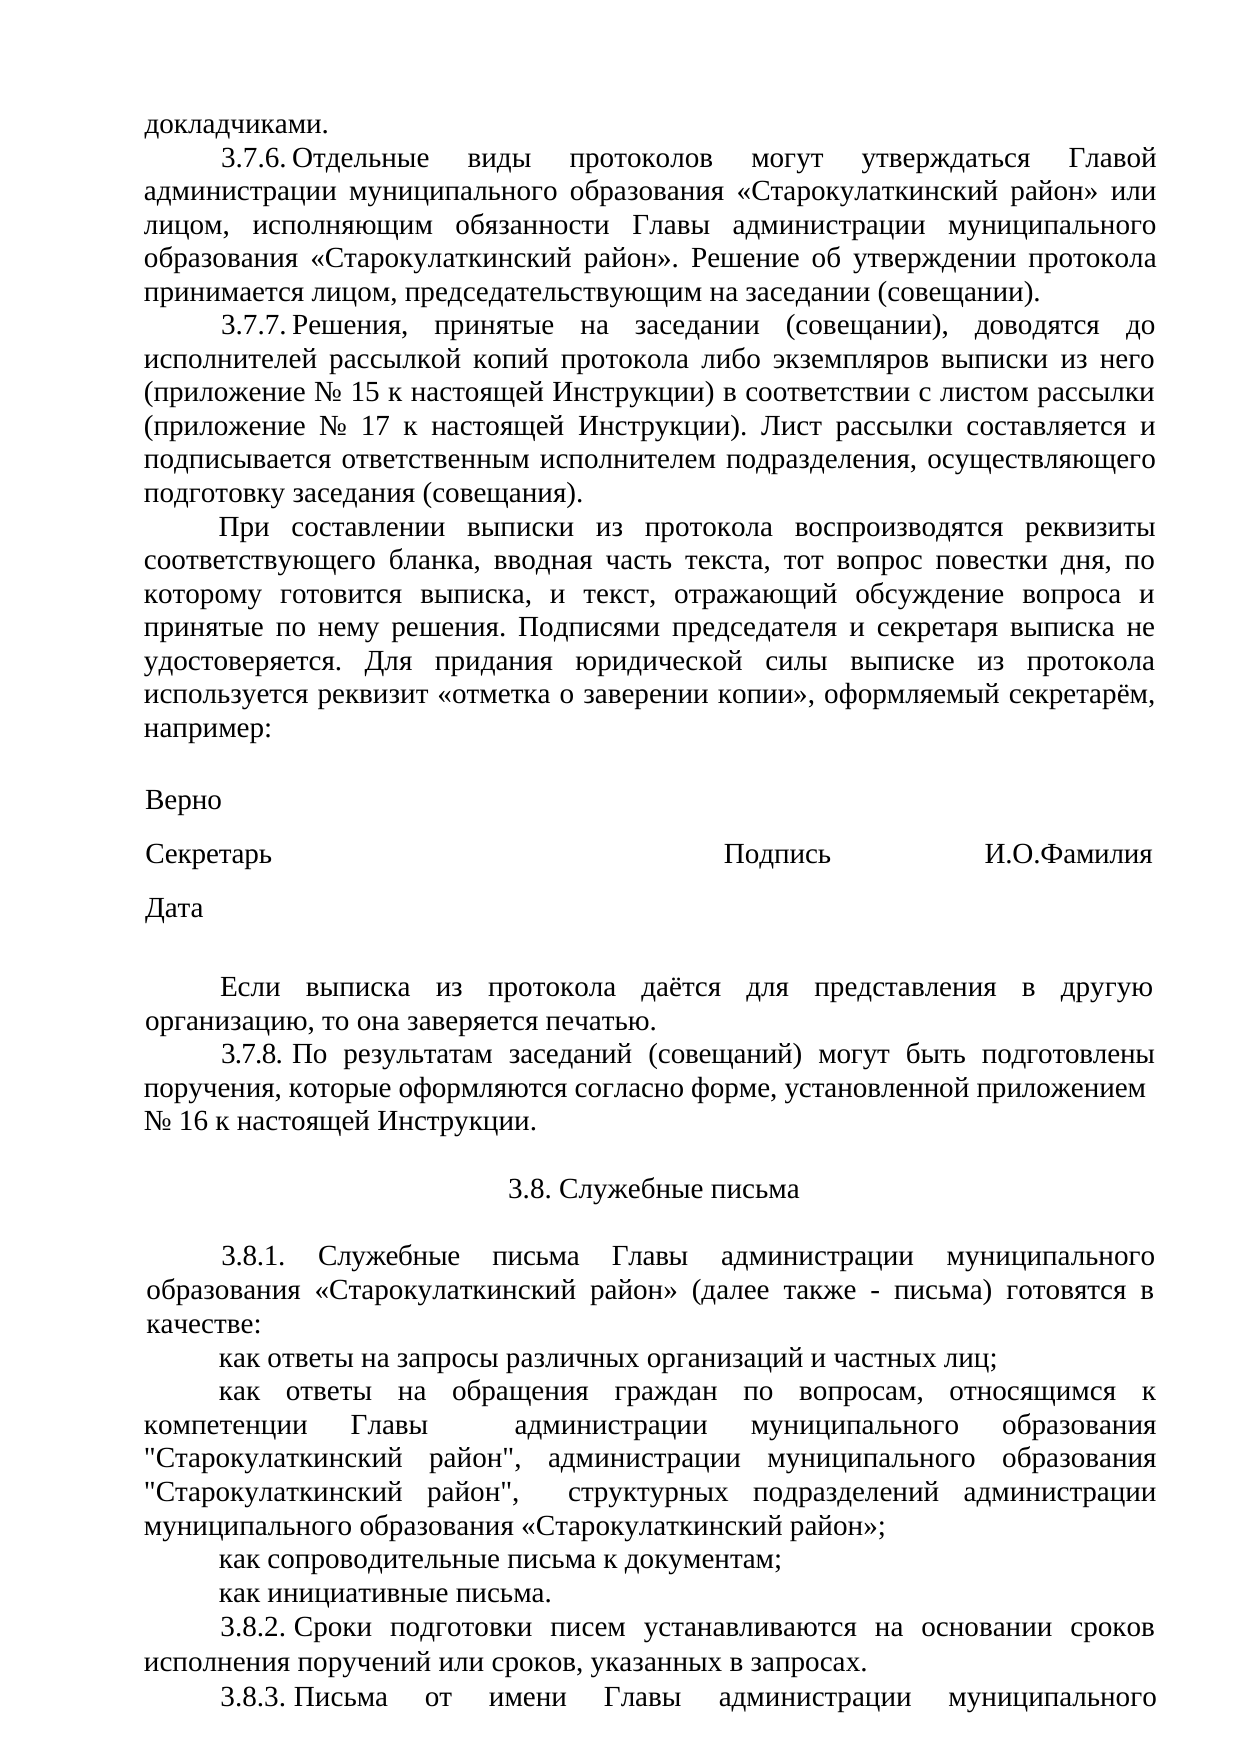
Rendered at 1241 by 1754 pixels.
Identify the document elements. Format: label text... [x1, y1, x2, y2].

text как ответы на запросы различных организаций и частных лиц; [144, 1340, 1157, 1373]
text как инициативные письма. [144, 1575, 1157, 1608]
text 3.8. Служебные письма [150, 1172, 1157, 1205]
text 3.7.8. По результатам заседаний (совещаний) могут быть подготовлены поручения, которые оформляются согласно форме, установленной приложением № 16 к настоящей Инструкции. [144, 1037, 1155, 1138]
text Верно [145, 767, 1157, 821]
text Дата [145, 874, 1157, 928]
list Сроки подготовки писем устанавливаются на основании сроков исполнения поручений или сроков, указанных в запросах. [144, 1608, 1156, 1678]
list Решения, принятые на заседании (совещании), доводятся до исполнителей рассылкой копий протокола либо экземпляров выписки из него (приложение № 15 к настоящей Инструкции) в соответствии с листом рассылки (приложение № 17 к настоящей Инструкции). Лист рассылки составляется и подписывается ответственным исполнителем подразделения, осуществляющего подготовку заседания (совещания). [144, 308, 1156, 509]
list Отдельные виды протоколов могут утверждаться Главой администрации муниципального образования «Старокулаткинский район» или лицом, исполняющим обязанности Главы администрации муниципального образования «Старокулаткинский район». Решение об утверждении протокола принимается лицом, председательствующим на заседании (совещании). [144, 140, 1157, 308]
text При составлении выписки из протокола воспроизводятся реквизиты соответствующего бланка, вводная часть текста, тот вопрос повестки дня, по которому готовится выписка, и текст, отражающий обсуждение вопроса и принятые по нему решения. Подписями председателя и секретаря выписка не удостоверяется. Для придания юридической силы выписке из протокола используется реквизит «отметка о заверении копии», оформляемый секретарём, например: [144, 509, 1156, 744]
text 3.8.1. Служебные письма Главы администрации муниципального образования «Старокулаткинский район» (далее также - письма) готовятся в качестве: [146, 1238, 1155, 1340]
text Если выписка из протокола даётся для представления в другую организацию, то она заверяется печатью. [145, 970, 1154, 1037]
text как сопроводительные письма к документам; [144, 1541, 1157, 1575]
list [144, 1678, 1157, 1713]
text как ответы на обращения граждан по вопросам, относящимся к компетенции Главы администрации муниципального образования "Старокулаткинский район", администрации муниципального образования "Старокулаткинский район", структурных подразделений администрации муниципального образования «Старокулаткинский район»; [144, 1373, 1157, 1541]
text Секретарь Подпись И.О.Фамилия [145, 821, 1157, 874]
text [144, 107, 1156, 140]
